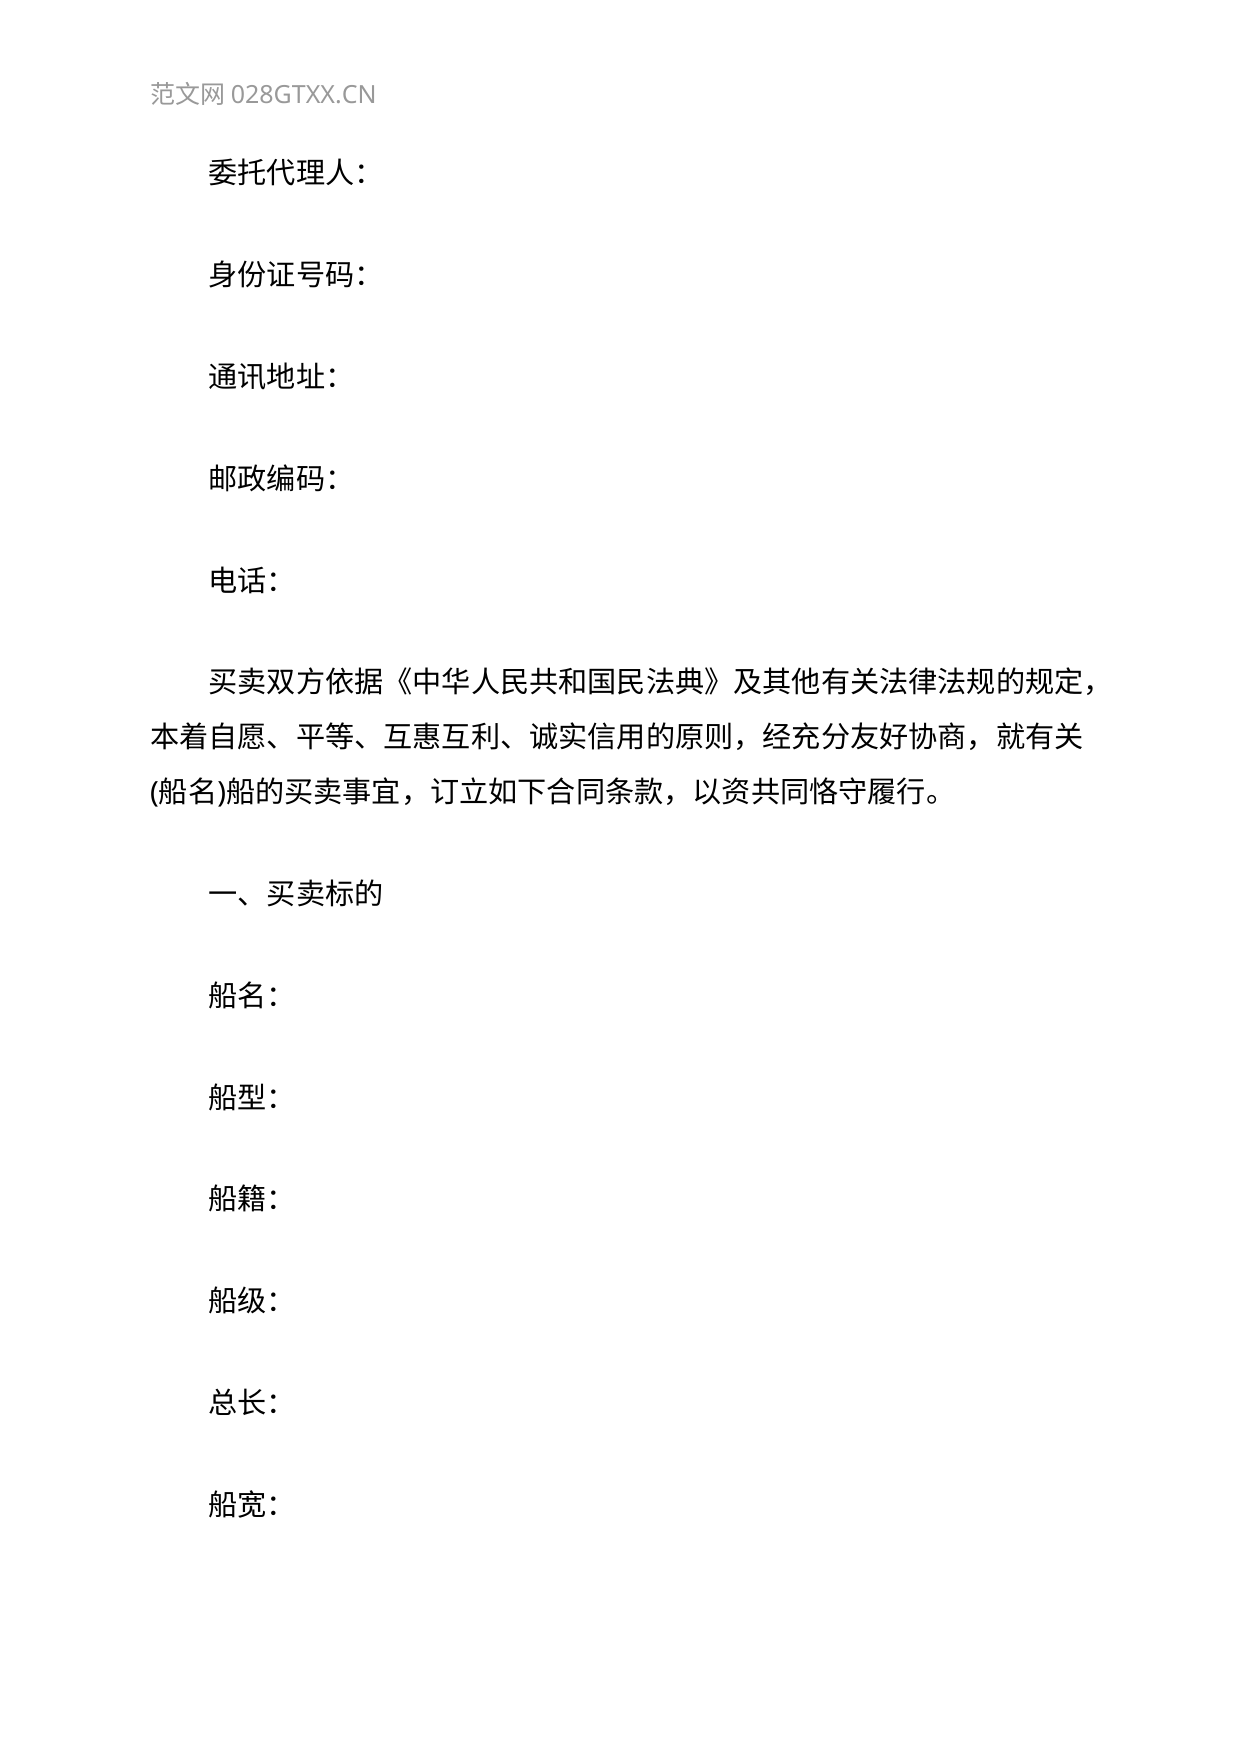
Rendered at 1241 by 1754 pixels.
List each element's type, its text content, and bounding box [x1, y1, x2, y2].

text 船宽： [150, 1481, 1090, 1523]
text 船型： [150, 1074, 1090, 1116]
text 身份证号码： [150, 252, 1090, 294]
text 邮政编码： [150, 455, 1090, 498]
text 一、买卖标的 [150, 871, 1090, 913]
text 总长： [150, 1379, 1090, 1422]
text 电话： [150, 557, 1090, 599]
text 通讯地址： [150, 353, 1090, 396]
text 船籍： [150, 1176, 1090, 1218]
text 委托代理人： [150, 150, 1090, 192]
text 买卖双方依据《中华人民共和国民法典》及其他有关法律法规的规定，本着自愿、平等、互惠互利、诚实信用的原则，经充分友好协商，就有关 (船名)船的买卖事宜，订立如下合同条款，以资共同恪守履行。 [150, 659, 1090, 811]
text 船级： [150, 1278, 1090, 1320]
text 船名： [150, 972, 1090, 1015]
